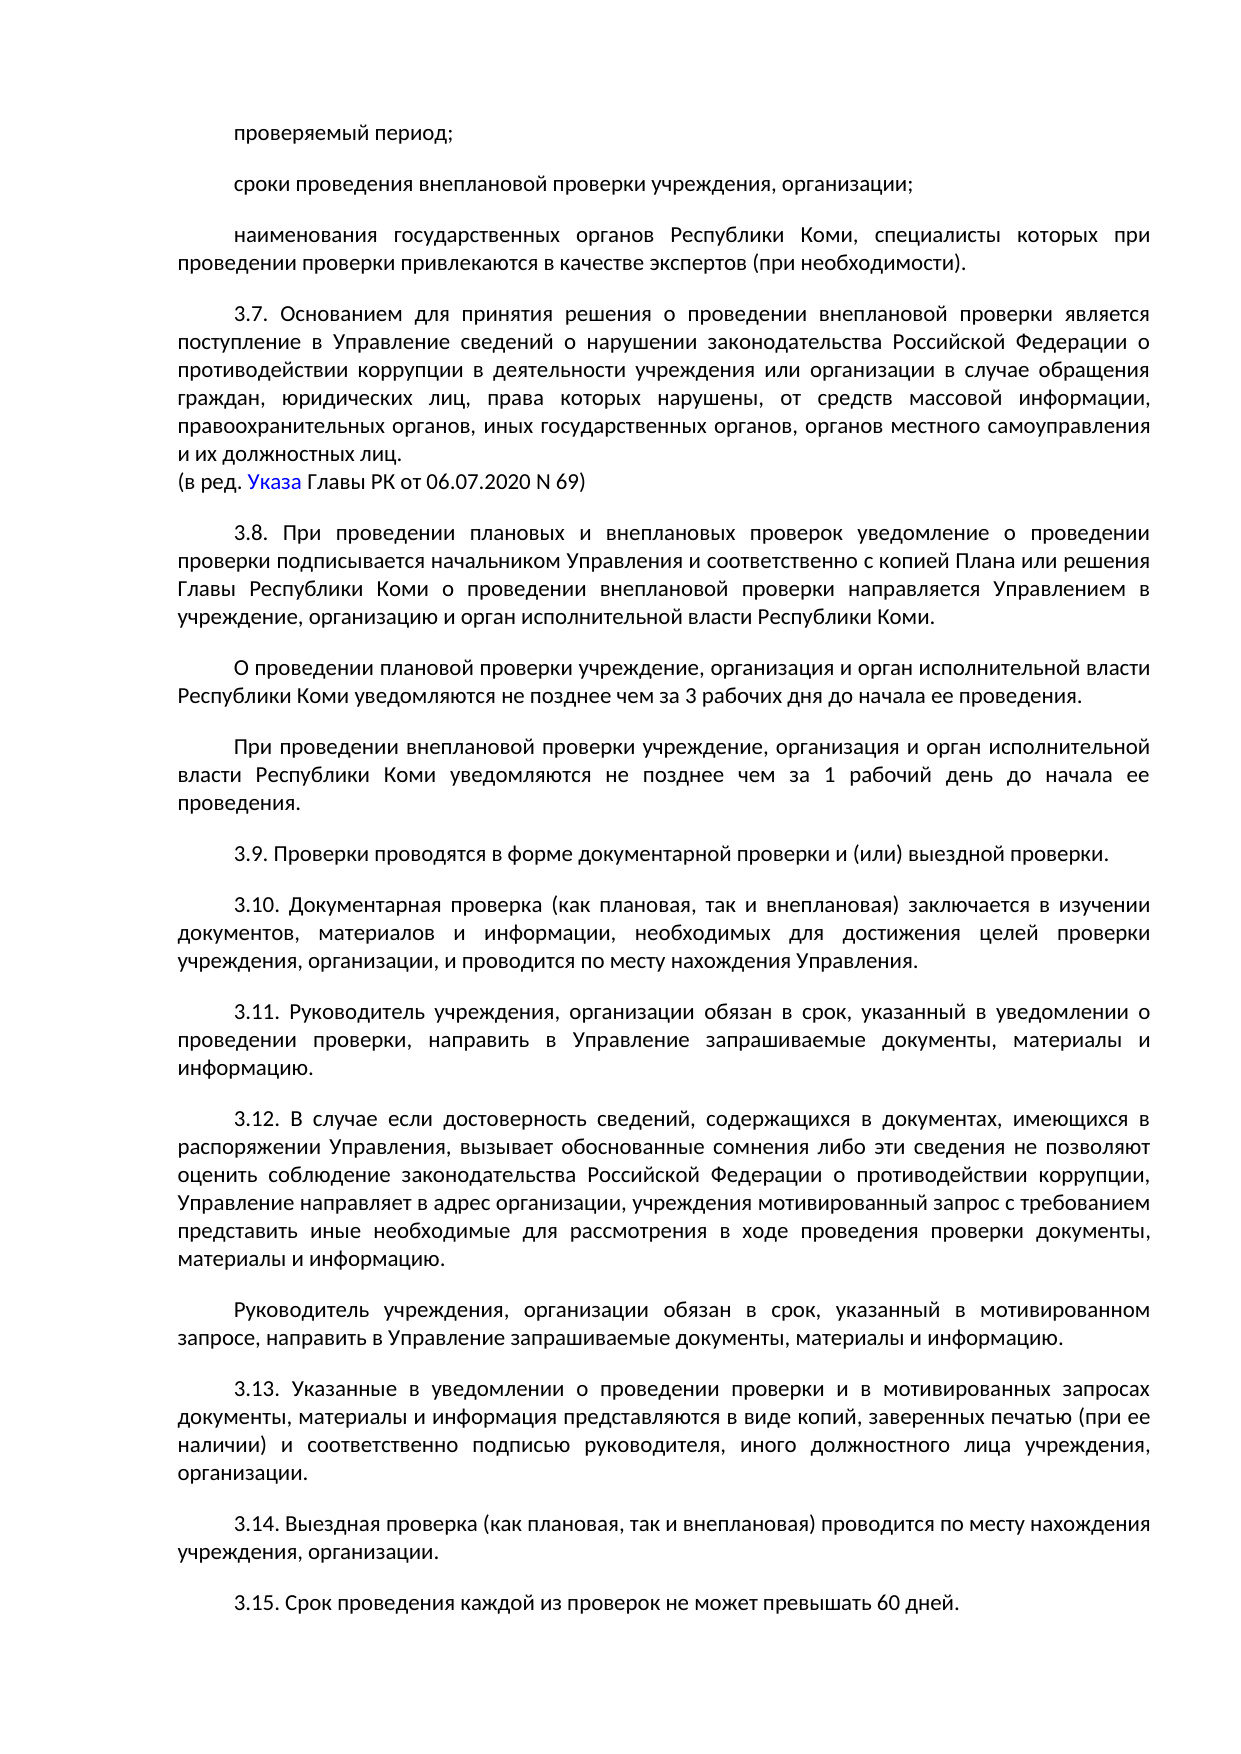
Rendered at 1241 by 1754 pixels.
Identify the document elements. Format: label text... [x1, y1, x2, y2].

text проверяемый период; [177, 118, 1152, 146]
text 3.12. В случае если достоверность сведений, содержащихся в документах, имеющихся в распоряжении Управления, вызывает обоснованные сомнения либо эти сведения не позволяют оценить соблюдение законодательства Российской Федерации о противодействии коррупции, Управление направляет в адрес организации, учреждения мотивированный запрос с требованием представить иные необходимые для рассмотрения в ходе проведения проверки документы, материалы и информацию. [177, 1104, 1152, 1272]
text О проведении плановой проверки учреждение, организация и орган исполнительной власти Республики Коми уведомляются не позднее чем за 3 рабочих дня до начала ее проведения. [177, 653, 1152, 709]
text 3.9. Проверки проводятся в форме документарной проверки и (или) выездной проверки. [177, 839, 1152, 867]
text Руководитель учреждения, организации обязан в срок, указанный в мотивированном запросе, направить в Управление запрашиваемые документы, материалы и информацию. [177, 1295, 1152, 1351]
text 3.11. Руководитель учреждения, организации обязан в срок, указанный в уведомлении о проведении проверки, направить в Управление запрашиваемые документы, материалы и информацию. [177, 997, 1152, 1081]
text 3.14. Выездная проверка (как плановая, так и внеплановая) проводится по месту нахождения учреждения, организации. [177, 1509, 1152, 1565]
text 3.13. Указанные в уведомлении о проведении проверки и в мотивированных запросах документы, материалы и информация представляются в виде копий, заверенных печатью (при ее наличии) и соответственно подписью руководителя, иного должностного лица учреждения, организации. [177, 1374, 1152, 1486]
text 3.8. При проведении плановых и внеплановых проверок уведомление о проведении проверки подписывается начальником Управления и соответственно с копией Плана или решения Главы Республики Коми о проведении внеплановой проверки направляется Управлением в учреждение, организацию и орган исполнительной власти Республики Коми. [177, 518, 1152, 630]
text наименования государственных органов Республики Коми, специалисты которых при проведении проверки привлекаются в качестве экспертов (при необходимости). [177, 220, 1152, 276]
text (в ред. Указа Главы РК от 06.07.2020 N 69) [177, 467, 1152, 495]
text При проведении внеплановой проверки учреждение, организация и орган исполнительной власти Республики Коми уведомляются не позднее чем за 1 рабочий день до начала ее проведения. [177, 732, 1152, 816]
text 3.7. Основанием для принятия решения о проведении внеплановой проверки является поступление в Управление сведений о нарушении законодательства Российской Федерации о противодействии коррупции в деятельности учреждения или организации в случае обращения граждан, юридических лиц, права которых нарушены, от средств массовой информации, правоохранительных органов, иных государственных органов, органов местного самоуправления и их должностных лиц. [177, 299, 1152, 467]
text 3.15. Срок проведения каждой из проверок не может превышать 60 дней. [177, 1588, 1152, 1616]
text 3.10. Документарная проверка (как плановая, так и внеплановая) заключается в изучении документов, материалов и информации, необходимых для достижения целей проверки учреждения, организации, и проводится по месту нахождения Управления. [177, 890, 1152, 974]
text сроки проведения внеплановой проверки учреждения, организации; [177, 169, 1152, 197]
